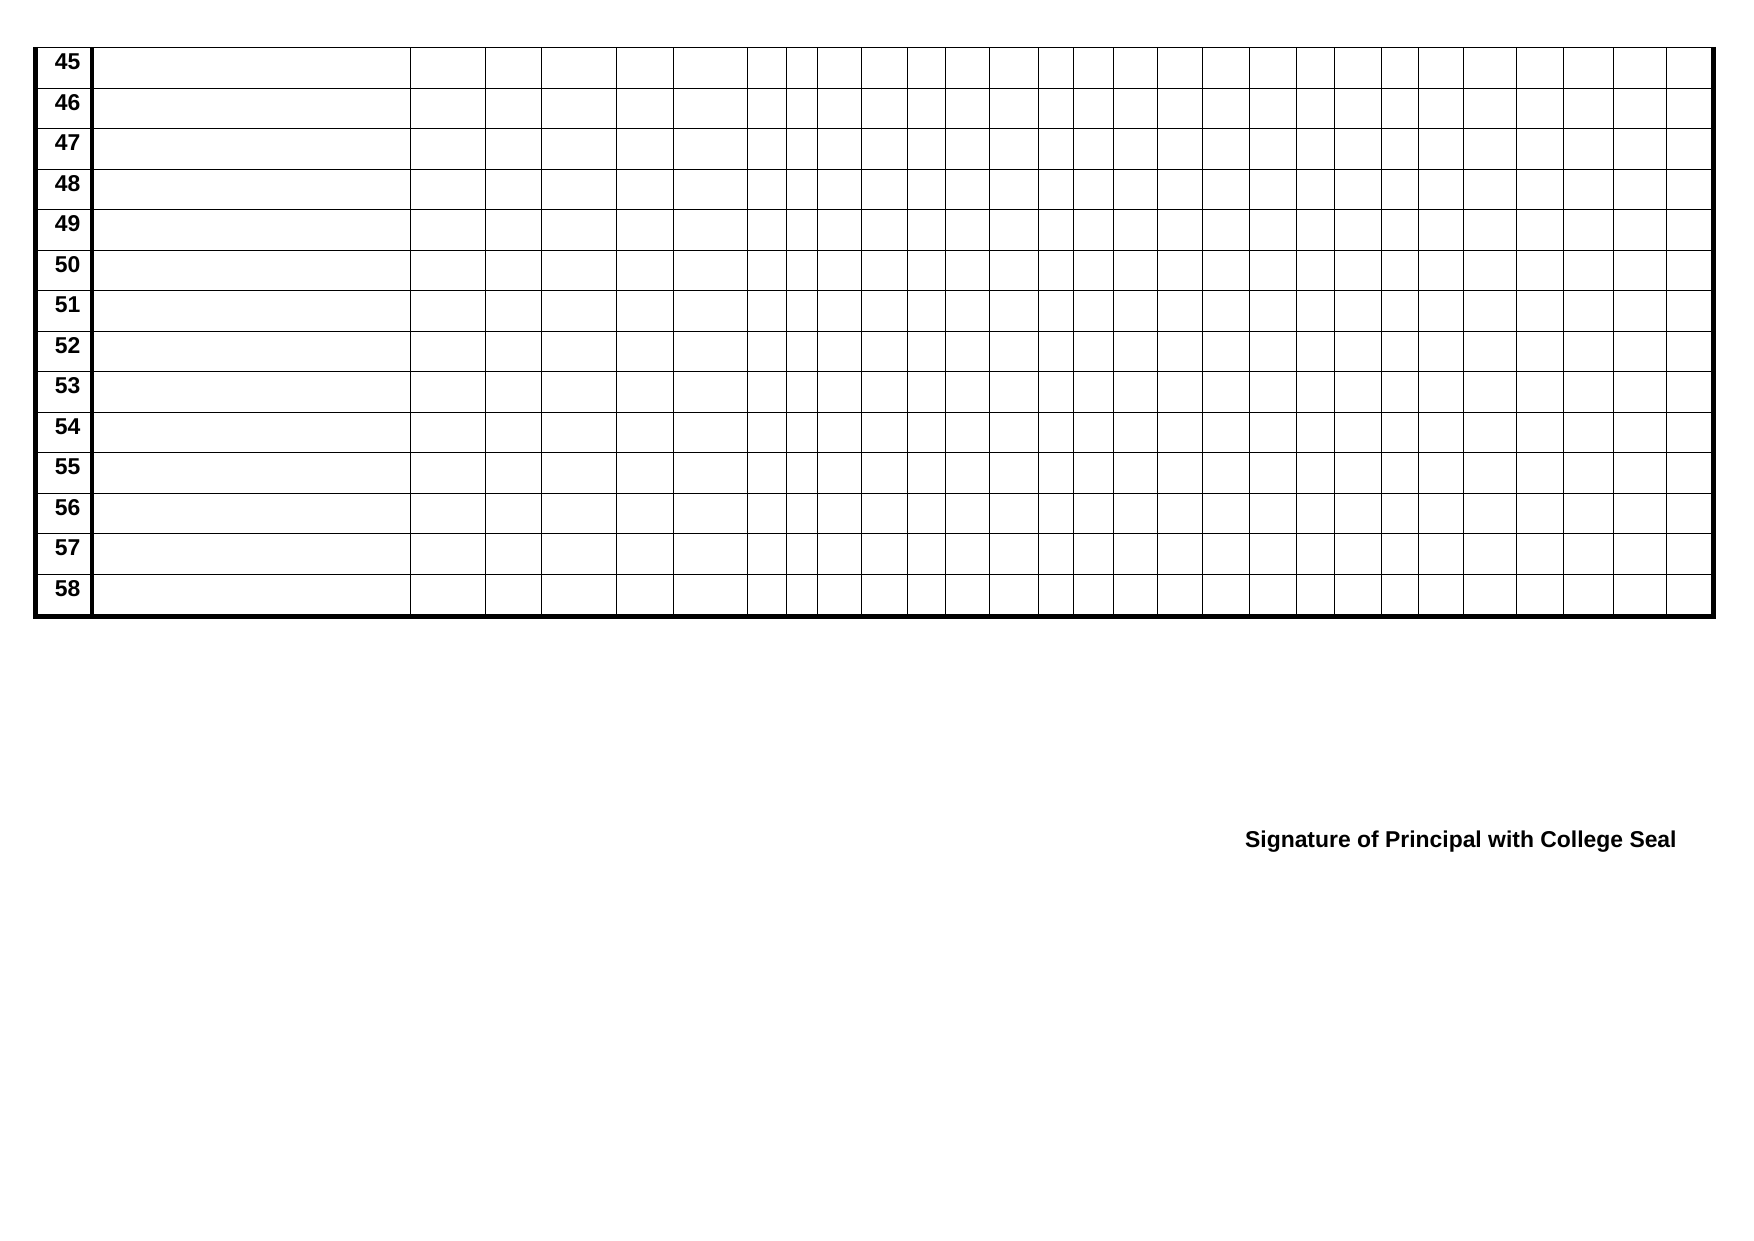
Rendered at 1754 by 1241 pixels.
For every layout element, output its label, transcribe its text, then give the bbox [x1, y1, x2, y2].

table_cell [1297, 494, 1334, 533]
table_cell [1158, 453, 1202, 493]
table_cell [748, 453, 786, 493]
table_cell [1250, 575, 1296, 614]
table_cell [908, 48, 945, 87]
table_cell [1517, 48, 1563, 87]
table_cell 55 [38, 453, 90, 493]
table_cell [1158, 291, 1202, 331]
table_cell 54 [38, 413, 90, 452]
table_cell [1614, 413, 1666, 452]
table_cell [617, 332, 673, 371]
table_cell [1114, 251, 1157, 290]
table_cell [818, 129, 861, 168]
table_cell [1039, 89, 1073, 128]
table_cell [486, 453, 541, 493]
table_cell [946, 291, 989, 331]
table_cell [946, 494, 989, 533]
table_cell [1667, 494, 1711, 533]
table_cell [1667, 170, 1711, 209]
table_cell [486, 534, 541, 574]
table_cell [1158, 251, 1202, 290]
table_cell [1464, 48, 1516, 87]
table_cell [862, 210, 907, 249]
table_cell [1250, 251, 1296, 290]
table_cell [411, 413, 485, 452]
table_cell [1564, 210, 1613, 249]
table_cell [1074, 89, 1113, 128]
table_cell [1250, 534, 1296, 574]
table_cell [1250, 170, 1296, 209]
table_cell [1667, 534, 1711, 574]
table_cell [1297, 575, 1334, 614]
table_cell [486, 210, 541, 249]
table_cell [1158, 48, 1202, 87]
table_cell [1039, 413, 1073, 452]
table_cell [1074, 210, 1113, 249]
table_cell [1464, 129, 1516, 168]
table_cell [1203, 372, 1249, 412]
table_cell 51 [38, 291, 90, 331]
table_cell [908, 129, 945, 168]
table_cell [486, 413, 541, 452]
table_cell [1382, 48, 1418, 87]
table_cell [1074, 494, 1113, 533]
table_cell [818, 170, 861, 209]
table_cell [94, 534, 410, 574]
table_cell [1335, 170, 1381, 209]
table_cell [1419, 291, 1463, 331]
table_cell [1158, 332, 1202, 371]
table_cell [1158, 575, 1202, 614]
table_cell [486, 129, 541, 168]
table_cell [946, 89, 989, 128]
table_cell [411, 494, 485, 533]
table_cell [617, 372, 673, 412]
table_cell [908, 332, 945, 371]
table_cell [1114, 494, 1157, 533]
table_cell [1382, 170, 1418, 209]
table_cell [617, 575, 673, 614]
table_cell [617, 210, 673, 249]
table_cell [1614, 48, 1666, 87]
table_cell [787, 170, 817, 209]
table_cell [1203, 413, 1249, 452]
table_cell [411, 332, 485, 371]
table_cell [946, 413, 989, 452]
table_cell [674, 251, 747, 290]
table_cell [818, 291, 861, 331]
table_cell [748, 251, 786, 290]
table_cell [787, 251, 817, 290]
table_cell [486, 251, 541, 290]
table_cell [1074, 534, 1113, 574]
table_cell [674, 575, 747, 614]
table_cell [1039, 48, 1073, 87]
table_cell [990, 129, 1038, 168]
table_cell 45 [38, 48, 90, 87]
table_cell [1517, 210, 1563, 249]
table_cell [411, 453, 485, 493]
table_cell [1419, 453, 1463, 493]
table_cell [1158, 372, 1202, 412]
table_cell [486, 48, 541, 87]
table_cell [94, 291, 410, 331]
table_cell [990, 89, 1038, 128]
table_cell [1297, 332, 1334, 371]
table_cell [1564, 89, 1613, 128]
table_cell [1564, 494, 1613, 533]
table_cell [862, 332, 907, 371]
table_cell [1114, 453, 1157, 493]
table_cell [748, 210, 786, 249]
table_cell [862, 453, 907, 493]
table_cell [862, 413, 907, 452]
table_cell [1039, 170, 1073, 209]
table_cell [411, 89, 485, 128]
table_cell [946, 575, 989, 614]
table_cell [1335, 210, 1381, 249]
table_cell [94, 89, 410, 128]
table_cell [1297, 48, 1334, 87]
table_cell [1335, 575, 1381, 614]
table_cell [486, 372, 541, 412]
table_cell [1039, 332, 1073, 371]
table_cell [1335, 372, 1381, 412]
table_cell [787, 129, 817, 168]
table_cell [542, 291, 616, 331]
table_cell [1614, 534, 1666, 574]
table_cell [1464, 291, 1516, 331]
table_cell [1250, 332, 1296, 371]
table_cell [94, 494, 410, 533]
table_cell [94, 453, 410, 493]
table_cell [1564, 291, 1613, 331]
table_cell [1158, 89, 1202, 128]
table_cell [1158, 170, 1202, 209]
table_cell [1074, 170, 1113, 209]
table_cell [748, 372, 786, 412]
table_cell [486, 89, 541, 128]
table_cell [1564, 575, 1613, 614]
table_cell [818, 453, 861, 493]
table_cell [818, 89, 861, 128]
table_cell [1382, 251, 1418, 290]
table_cell [990, 210, 1038, 249]
table_cell [946, 129, 989, 168]
table_cell [748, 89, 786, 128]
table_cell [1382, 494, 1418, 533]
table_cell [1203, 129, 1249, 168]
table_cell [1382, 129, 1418, 168]
table_cell [674, 48, 747, 87]
table_cell [1464, 494, 1516, 533]
table_cell [1667, 89, 1711, 128]
table_cell [748, 291, 786, 331]
table_cell [1203, 332, 1249, 371]
table_cell [908, 170, 945, 209]
table_cell [486, 170, 541, 209]
table_cell [617, 453, 673, 493]
table_cell [1335, 534, 1381, 574]
table_cell [1464, 332, 1516, 371]
table_cell [748, 534, 786, 574]
table_cell [1158, 494, 1202, 533]
table_cell [1517, 372, 1563, 412]
table_cell [674, 494, 747, 533]
table_cell [411, 575, 485, 614]
table_cell [1114, 534, 1157, 574]
table_cell [946, 48, 989, 87]
table_cell [748, 129, 786, 168]
table_cell [908, 372, 945, 412]
table_cell [818, 48, 861, 87]
table_cell [1614, 332, 1666, 371]
table_cell [411, 170, 485, 209]
table_cell [411, 48, 485, 87]
table_cell [990, 170, 1038, 209]
table_cell [1517, 129, 1563, 168]
table_cell [862, 575, 907, 614]
table_cell [818, 494, 861, 533]
table_cell [862, 372, 907, 412]
table_cell [1419, 170, 1463, 209]
text Signature of Principal with College Seal [45, 826, 1709, 853]
table_cell [1335, 494, 1381, 533]
table_cell [1074, 575, 1113, 614]
table_cell [1114, 291, 1157, 331]
table_cell [542, 534, 616, 574]
table_cell [1297, 129, 1334, 168]
table_cell [1667, 48, 1711, 87]
table_cell [1250, 494, 1296, 533]
table_cell [1297, 251, 1334, 290]
table_cell [1667, 413, 1711, 452]
table_cell [542, 332, 616, 371]
table_cell [1464, 575, 1516, 614]
table_cell [1564, 48, 1613, 87]
table_cell [1074, 129, 1113, 168]
table_cell [1039, 129, 1073, 168]
table_cell [1464, 170, 1516, 209]
table_cell [1614, 291, 1666, 331]
table_cell 57 [38, 534, 90, 574]
table_cell [1614, 372, 1666, 412]
table_cell [617, 534, 673, 574]
table_cell [862, 251, 907, 290]
table_cell [1074, 291, 1113, 331]
table_cell [946, 251, 989, 290]
table_cell [1464, 89, 1516, 128]
table_cell [1667, 251, 1711, 290]
table_cell [411, 129, 485, 168]
table_cell [1614, 575, 1666, 614]
table_cell [486, 291, 541, 331]
table_cell [411, 534, 485, 574]
table_cell [818, 210, 861, 249]
table_cell [1250, 89, 1296, 128]
table_cell [1517, 251, 1563, 290]
table_cell [1419, 413, 1463, 452]
table_cell [1667, 372, 1711, 412]
table_cell [542, 575, 616, 614]
table_cell [862, 129, 907, 168]
table_cell [94, 413, 410, 452]
table_cell [542, 494, 616, 533]
table_cell [1074, 332, 1113, 371]
table_cell [1564, 332, 1613, 371]
table_cell [1297, 210, 1334, 249]
table_cell [1464, 534, 1516, 574]
table_cell [1464, 413, 1516, 452]
table_cell [1419, 251, 1463, 290]
table_cell [908, 291, 945, 331]
table_cell [1335, 332, 1381, 371]
table_cell [748, 170, 786, 209]
table_cell [1114, 48, 1157, 87]
table_cell [990, 534, 1038, 574]
table_cell [617, 170, 673, 209]
table_cell [1667, 210, 1711, 249]
table_cell [1564, 534, 1613, 574]
table_cell [990, 251, 1038, 290]
table_cell [411, 372, 485, 412]
table_cell [787, 89, 817, 128]
table_cell [1517, 413, 1563, 452]
table_cell [1464, 251, 1516, 290]
table_cell [1335, 48, 1381, 87]
table_cell [94, 251, 410, 290]
table_cell [617, 494, 673, 533]
table_cell [542, 170, 616, 209]
table_cell [1564, 170, 1613, 209]
table_cell [542, 413, 616, 452]
table_cell [990, 413, 1038, 452]
table_cell [787, 494, 817, 533]
table_cell [1039, 575, 1073, 614]
table_cell [748, 494, 786, 533]
table_cell [787, 210, 817, 249]
table_cell [1564, 413, 1613, 452]
table_cell [674, 89, 747, 128]
table_cell [1203, 575, 1249, 614]
table_cell [1667, 129, 1711, 168]
table_cell [1382, 332, 1418, 371]
table_cell [1564, 372, 1613, 412]
table_cell [818, 372, 861, 412]
table_cell [862, 48, 907, 87]
table_cell [1158, 413, 1202, 452]
table_cell [411, 210, 485, 249]
table_cell [1074, 453, 1113, 493]
table_cell [990, 48, 1038, 87]
table_cell [674, 291, 747, 331]
table_cell [1203, 251, 1249, 290]
table_cell [1074, 251, 1113, 290]
table_cell [1114, 129, 1157, 168]
table_cell [1419, 372, 1463, 412]
table_cell [946, 372, 989, 412]
table_cell [1382, 210, 1418, 249]
table_cell [1039, 494, 1073, 533]
table_cell [908, 413, 945, 452]
table_cell [1667, 332, 1711, 371]
table_cell [1382, 534, 1418, 574]
table_cell [1158, 534, 1202, 574]
table_cell [818, 332, 861, 371]
table_cell [748, 332, 786, 371]
table_cell [617, 413, 673, 452]
table_cell [1517, 494, 1563, 533]
table_cell [1564, 129, 1613, 168]
table_cell [1074, 48, 1113, 87]
table_cell [1297, 89, 1334, 128]
table_cell [908, 534, 945, 574]
table_cell [1382, 575, 1418, 614]
table_cell [1297, 291, 1334, 331]
table_cell [787, 534, 817, 574]
table_cell [1419, 575, 1463, 614]
table_cell [1382, 453, 1418, 493]
table_cell [486, 494, 541, 533]
table_cell [1158, 210, 1202, 249]
table_cell [1564, 251, 1613, 290]
table_cell [617, 89, 673, 128]
table_cell [1297, 170, 1334, 209]
table_cell [674, 210, 747, 249]
table_cell [787, 413, 817, 452]
table_cell [542, 372, 616, 412]
table_cell [748, 48, 786, 87]
table_cell [1517, 89, 1563, 128]
table_cell [1297, 453, 1334, 493]
table_cell [787, 48, 817, 87]
table_cell [1203, 453, 1249, 493]
table_cell [1335, 291, 1381, 331]
table_cell [990, 453, 1038, 493]
table_cell [990, 494, 1038, 533]
table_cell [1250, 413, 1296, 452]
table_cell [1114, 413, 1157, 452]
table_cell 49 [38, 210, 90, 249]
table_cell [1564, 453, 1613, 493]
table_cell [748, 413, 786, 452]
table_cell [1419, 89, 1463, 128]
table_cell [411, 251, 485, 290]
table_cell [94, 372, 410, 412]
table_cell [486, 332, 541, 371]
table_cell [1419, 210, 1463, 249]
table_cell [1614, 453, 1666, 493]
table_cell [862, 170, 907, 209]
table_cell [787, 372, 817, 412]
table_cell 48 [38, 170, 90, 209]
table_cell [1203, 170, 1249, 209]
table_cell [674, 332, 747, 371]
table_cell [1419, 48, 1463, 87]
table_cell 47 [38, 129, 90, 168]
table_cell [1039, 372, 1073, 412]
table_cell [1614, 251, 1666, 290]
table_cell [946, 534, 989, 574]
table_cell [818, 413, 861, 452]
table_cell [748, 575, 786, 614]
table_cell [990, 332, 1038, 371]
table_cell [862, 291, 907, 331]
table_cell [946, 210, 989, 249]
table_cell [1464, 372, 1516, 412]
table_cell [674, 129, 747, 168]
table_cell [908, 453, 945, 493]
table_cell [1667, 291, 1711, 331]
table_cell [1464, 210, 1516, 249]
table_cell [1203, 534, 1249, 574]
table_cell [1114, 170, 1157, 209]
table_cell [908, 494, 945, 533]
table_cell [542, 89, 616, 128]
table_cell [1614, 210, 1666, 249]
table_cell [542, 251, 616, 290]
table_cell [1039, 210, 1073, 249]
table_cell [1517, 534, 1563, 574]
table_cell [542, 210, 616, 249]
table_cell [1039, 453, 1073, 493]
table_cell [1203, 291, 1249, 331]
table_cell [1517, 453, 1563, 493]
table_cell [542, 129, 616, 168]
table_cell [1114, 332, 1157, 371]
table_cell 52 [38, 332, 90, 371]
table_cell [818, 575, 861, 614]
table_cell [1114, 89, 1157, 128]
table_cell [1335, 89, 1381, 128]
table_cell [946, 332, 989, 371]
table_cell [946, 170, 989, 209]
table_cell [1614, 494, 1666, 533]
table_cell [1297, 372, 1334, 412]
table_cell [1419, 534, 1463, 574]
table_cell [1250, 372, 1296, 412]
table_cell [862, 494, 907, 533]
table_cell [990, 291, 1038, 331]
table_cell [1250, 453, 1296, 493]
table_cell [1074, 372, 1113, 412]
table_cell [1382, 89, 1418, 128]
table_cell [1335, 251, 1381, 290]
table_cell [787, 332, 817, 371]
table_cell [94, 129, 410, 168]
table_cell [1203, 48, 1249, 87]
table_cell 46 [38, 89, 90, 128]
table_cell [1114, 372, 1157, 412]
table_cell 50 [38, 251, 90, 290]
table_cell [1114, 210, 1157, 249]
table_cell [990, 575, 1038, 614]
table_cell [1203, 494, 1249, 533]
table_cell [787, 453, 817, 493]
table_cell [1250, 129, 1296, 168]
table_cell [1517, 575, 1563, 614]
table_cell [1074, 413, 1113, 452]
table_cell [486, 575, 541, 614]
table_cell [1158, 129, 1202, 168]
table_cell [1382, 291, 1418, 331]
table_cell [990, 372, 1038, 412]
table_cell [908, 251, 945, 290]
table_cell 58 [38, 575, 90, 614]
table_cell [1203, 89, 1249, 128]
table_cell [818, 534, 861, 574]
table_cell [1517, 291, 1563, 331]
table_cell [542, 453, 616, 493]
table_cell [674, 453, 747, 493]
table_cell [1614, 129, 1666, 168]
table_cell [1250, 210, 1296, 249]
table_cell [1114, 575, 1157, 614]
table_cell [617, 129, 673, 168]
table_cell [1297, 534, 1334, 574]
table_cell [1382, 413, 1418, 452]
table_cell [908, 89, 945, 128]
table_cell [1667, 575, 1711, 614]
table_cell [617, 291, 673, 331]
table_cell [1039, 534, 1073, 574]
table_cell [674, 413, 747, 452]
table_cell [1335, 129, 1381, 168]
table_cell [862, 534, 907, 574]
table_cell [94, 170, 410, 209]
table_cell [908, 575, 945, 614]
table_cell [1464, 453, 1516, 493]
table_cell [1039, 291, 1073, 331]
table_cell [674, 534, 747, 574]
table_cell [1297, 413, 1334, 452]
table_cell 56 [38, 494, 90, 533]
table_cell [946, 453, 989, 493]
table_cell [1517, 170, 1563, 209]
table_cell [818, 251, 861, 290]
table_cell [1419, 494, 1463, 533]
table_cell [862, 89, 907, 128]
table_cell [411, 291, 485, 331]
table_cell [542, 48, 616, 87]
table_cell [94, 575, 410, 614]
table_cell [617, 251, 673, 290]
table_cell [1039, 251, 1073, 290]
table_cell [1614, 170, 1666, 209]
table_cell [1250, 291, 1296, 331]
table_cell [674, 372, 747, 412]
table_cell [1614, 89, 1666, 128]
table_cell [908, 210, 945, 249]
table_cell [787, 575, 817, 614]
table_cell [617, 48, 673, 87]
table_cell [94, 332, 410, 371]
table_cell [1667, 453, 1711, 493]
table_cell [1335, 453, 1381, 493]
table_cell [787, 291, 817, 331]
table_cell [1517, 332, 1563, 371]
table_cell [1419, 129, 1463, 168]
table_cell [1382, 372, 1418, 412]
table_cell [1250, 48, 1296, 87]
table_cell [1203, 210, 1249, 249]
table_cell [94, 210, 410, 249]
table_cell 53 [38, 372, 90, 412]
table_cell [674, 170, 747, 209]
table_cell [94, 48, 410, 87]
table_cell [1419, 332, 1463, 371]
table_cell [1335, 413, 1381, 452]
